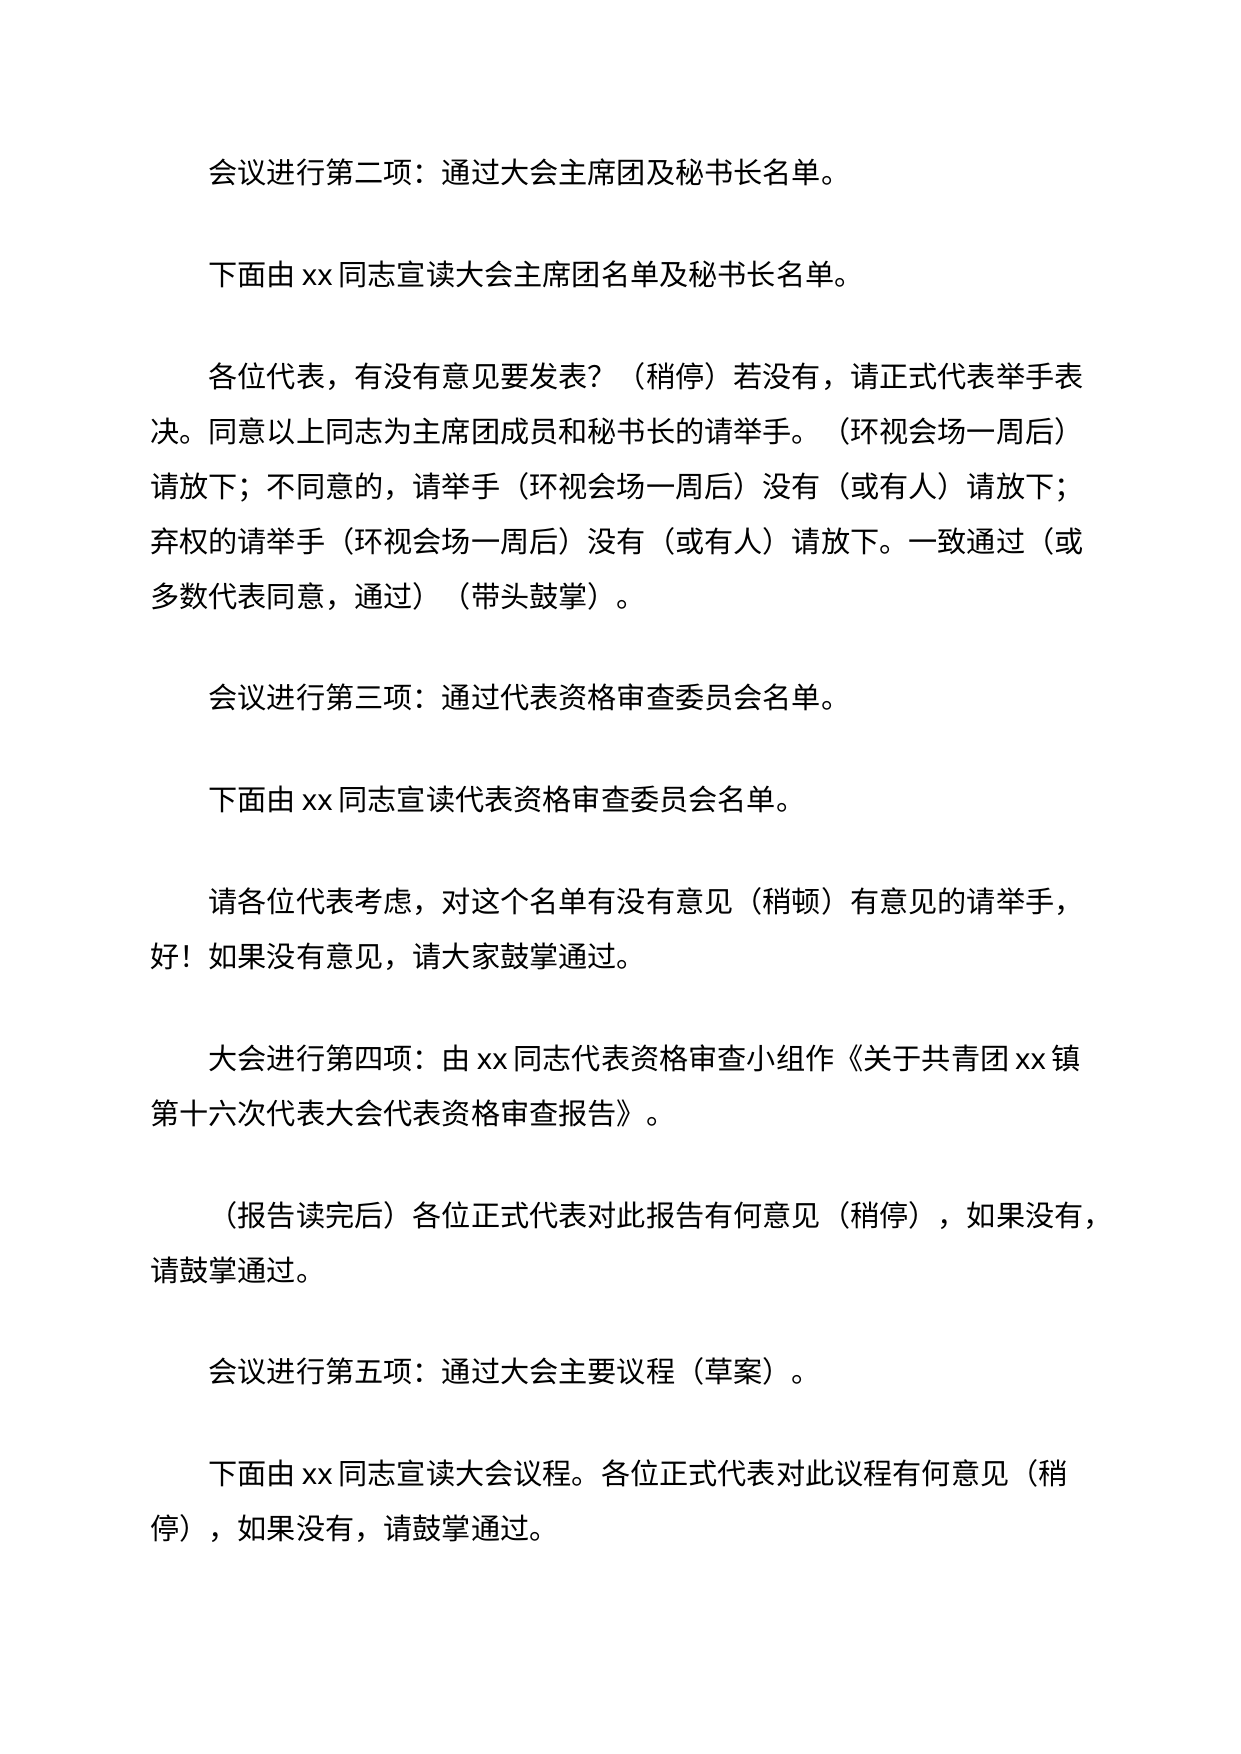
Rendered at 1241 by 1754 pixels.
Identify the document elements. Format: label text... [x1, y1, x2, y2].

text 各位代表，有没有意见要发表？（稍停）若没有，请正式代表举手表决。同意以上同志为主席团成员和秘书长的请举手。（环视会场一周后）请放下；不同意的，请举手（环视会场一周后）没有（或有人）请放下；弃权的请举手（环视会场一周后）没有（或有人）请放下。一致通过（或多数代表同意，通过）（带头鼓掌）。 [150, 354, 1090, 616]
text 下面由xx同志宣读大会主席团名单及秘书长名单。 [150, 252, 1090, 294]
text 会议进行第二项：通过大会主席团及秘书长名单。 [150, 150, 1090, 192]
text 会议进行第五项：通过大会主要议程（草案）。 [150, 1349, 1090, 1391]
text 大会进行第四项：由xx同志代表资格审查小组作《关于共青团xx镇第十六次代表大会代表资格审查报告》。 [150, 1036, 1090, 1133]
text 下面由xx同志宣读代表资格审查委员会名单。 [150, 777, 1090, 819]
text （报告读完后）各位正式代表对此报告有何意见（稍停），如果没有，请鼓掌通过。 [150, 1192, 1090, 1289]
text 会议进行第三项：通过代表资格审查委员会名单。 [150, 675, 1090, 717]
text 请各位代表考虑，对这个名单有没有意见（稍顿）有意见的请举手，好！如果没有意见，请大家鼓掌通过。 [150, 879, 1090, 976]
text 下面由xx同志宣读大会议程。各位正式代表对此议程有何意见（稍停），如果没有，请鼓掌通过。 [150, 1451, 1090, 1548]
